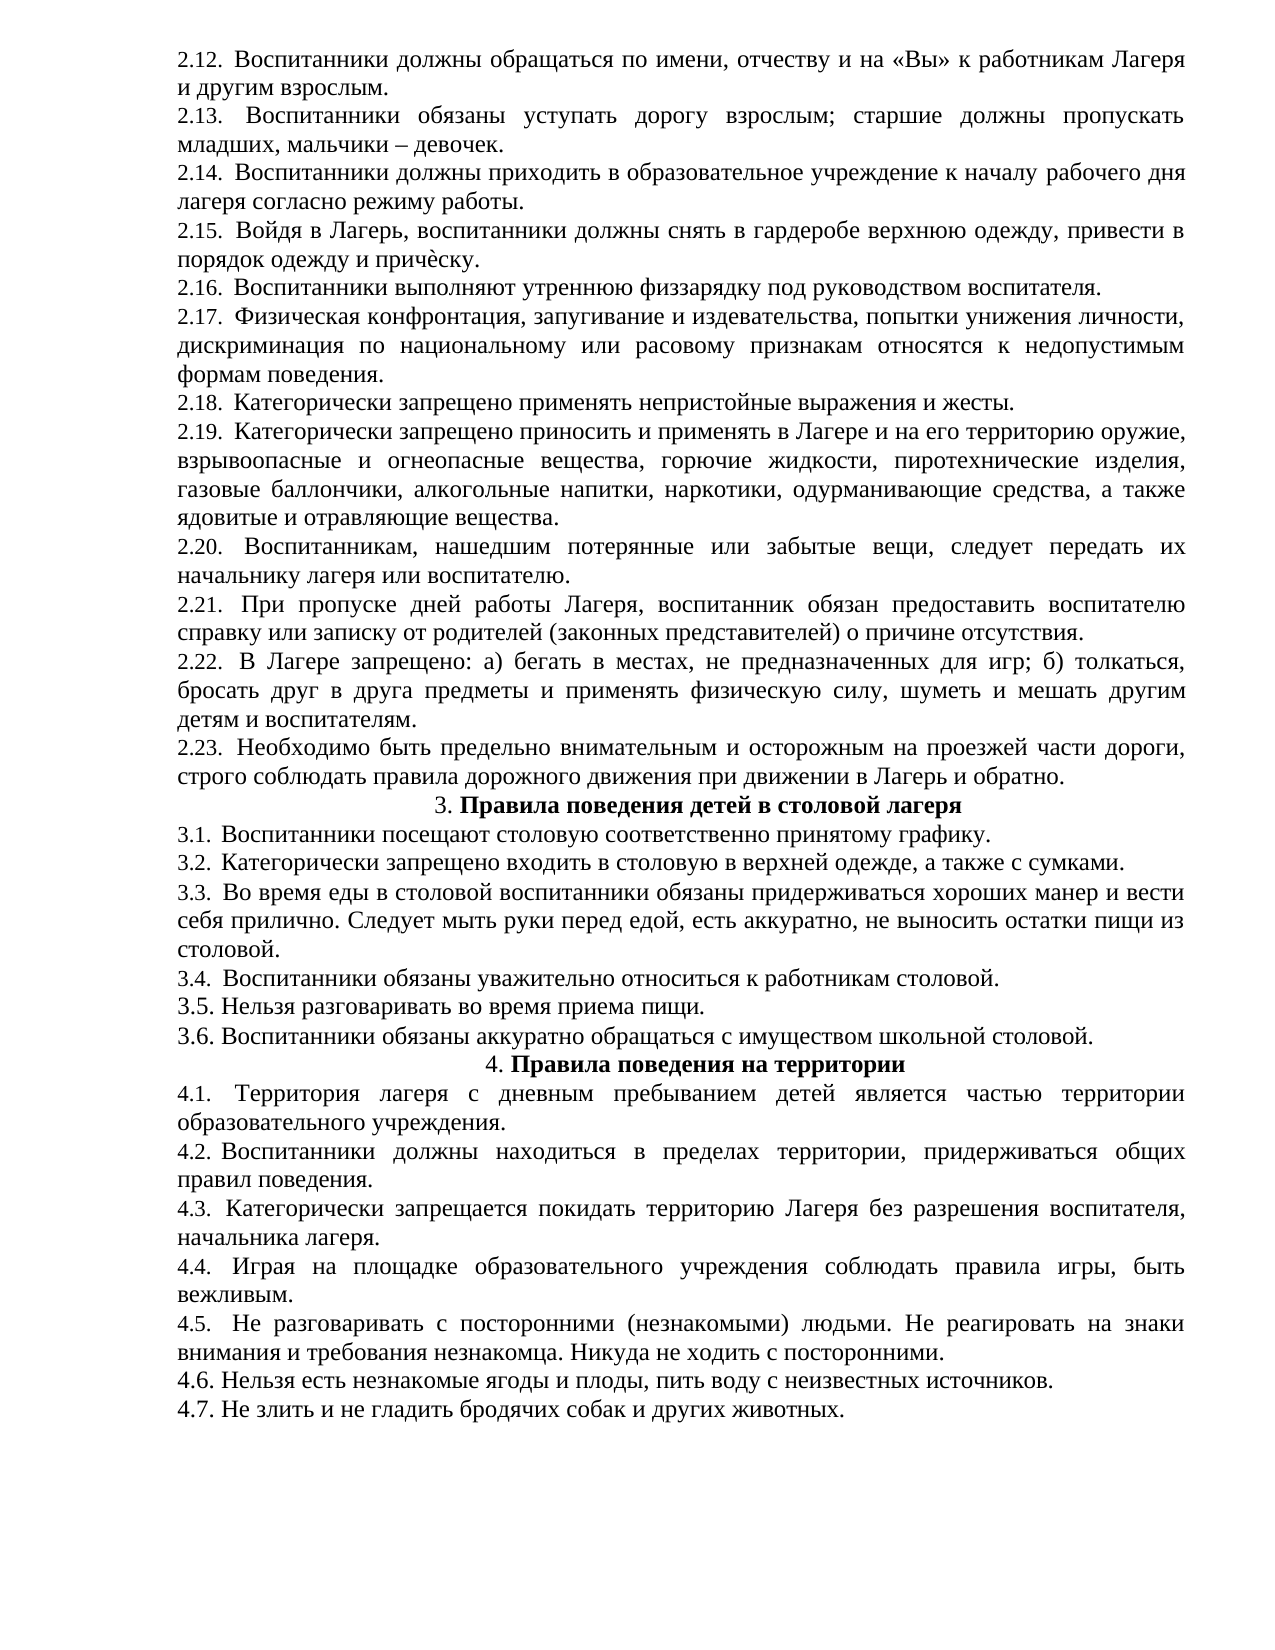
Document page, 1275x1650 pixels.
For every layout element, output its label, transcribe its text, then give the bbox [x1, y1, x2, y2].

list Категорически запрещается покидать территорию Лагеря без разрешения воспитателя, начальника лагеря. [177, 1193, 1187, 1251]
list Воспитанники должны находиться в пределах территории, придерживаться общих правил поведения. [177, 1136, 1186, 1193]
list Категорически запрещено приносить и применять в Лагере и на его территорию оружие, взрывоопасные и огнеопасные вещества, горючие жидкости, пиротехнические изделия, газовые баллончики, алкогольные напитки, наркотики, одурманивающие средства, а также ядовитые и отравляющие вещества. [177, 416, 1186, 531]
list В Лагере запрещено: а) бегать в местах, не предназначенных для игр; б) толкаться, бросать друг в друга предметы и применять физическую силу, шуметь и мешать другим детям и воспитателям. [177, 646, 1186, 732]
list Воспитанники обязаны аккуратно обращаться с имуществом школьной столовой. [177, 1021, 1200, 1049]
list Воспитанники должны приходить в образовательное учреждение к началу рабочего дня лагеря согласно режиму работы. [177, 158, 1186, 215]
list Войдя в Лагерь, воспитанники должны снять в гардеробе верхнюю одежду, привести в порядок одежду и причѐску. [177, 215, 1186, 272]
list Не разговаривать с посторонними (незнакомыми) людьми. Не реагировать на знаки внимания и требования незнакомца. Никуда не ходить с посторонними. [177, 1308, 1186, 1366]
list Во время еды в столовой воспитанники обязаны придерживаться хороших манер и вести себя прилично. Следует мыть руки перед едой, есть аккуратно, не выносить остатки пищи из столовой. [177, 877, 1186, 963]
list Воспитанники обязаны уважительно относиться к работникам столовой. [177, 963, 1186, 992]
list Играя на площадке образовательного учреждения соблюдать правила игры, быть вежливым. [177, 1251, 1186, 1308]
list Воспитанники выполняют утреннюю физзарядку под руководством воспитателя. [177, 273, 1200, 301]
list Категорически запрещено применять непристойные выражения и жесты. [177, 388, 1200, 416]
list Необходимо быть предельно внимательным и осторожным на проезжей части дороги, строго соблюдать правила дорожного движения при движении в Лагерь и обратно. [177, 732, 1186, 790]
list Территория лагеря с дневным пребыванием детей является частью территории образовательного учреждения. [177, 1078, 1186, 1136]
list Воспитанники обязаны уступать дорогу взрослым; старшие должны пропускать младших, мальчики – девочек. [177, 101, 1185, 158]
list Воспитанники должны обращаться по имени, отчеству и на «Вы» к работникам Лагеря и другим взрослым. [177, 44, 1186, 101]
list При пропуске дней работы Лагеря, воспитанник обязан предоставить воспитателю справку или записку от родителей (законных представителей) о причине отсутствия. [177, 589, 1186, 646]
list Нельзя разговаривать во время приема пищи. [177, 992, 1200, 1021]
list Нельзя есть незнакомые ягоды и плоды, пить воду с неизвестных источников. [177, 1366, 1200, 1394]
list Физическая конфронтация, запугивание и издевательства, попытки унижения личности, дискриминация по национальному или расовому признакам относятся к недопустимым формам поведения. [177, 301, 1186, 387]
list Правила поведения детей в столовой лагеря [434, 790, 1200, 819]
list Правила поведения на территории [485, 1049, 1200, 1078]
list Категорически запрещено входить в столовую в верхней одежде, а также с сумками. [177, 848, 1200, 876]
list Воспитанники посещают столовую соответственно принятому графику. [177, 819, 1200, 848]
list Воспитанникам, нашедшим потерянные или забытые вещи, следует передать их начальнику лагеря или воспитателю. [177, 531, 1187, 589]
list Не злить и не гладить бродячих собак и других животных. [177, 1394, 1200, 1423]
